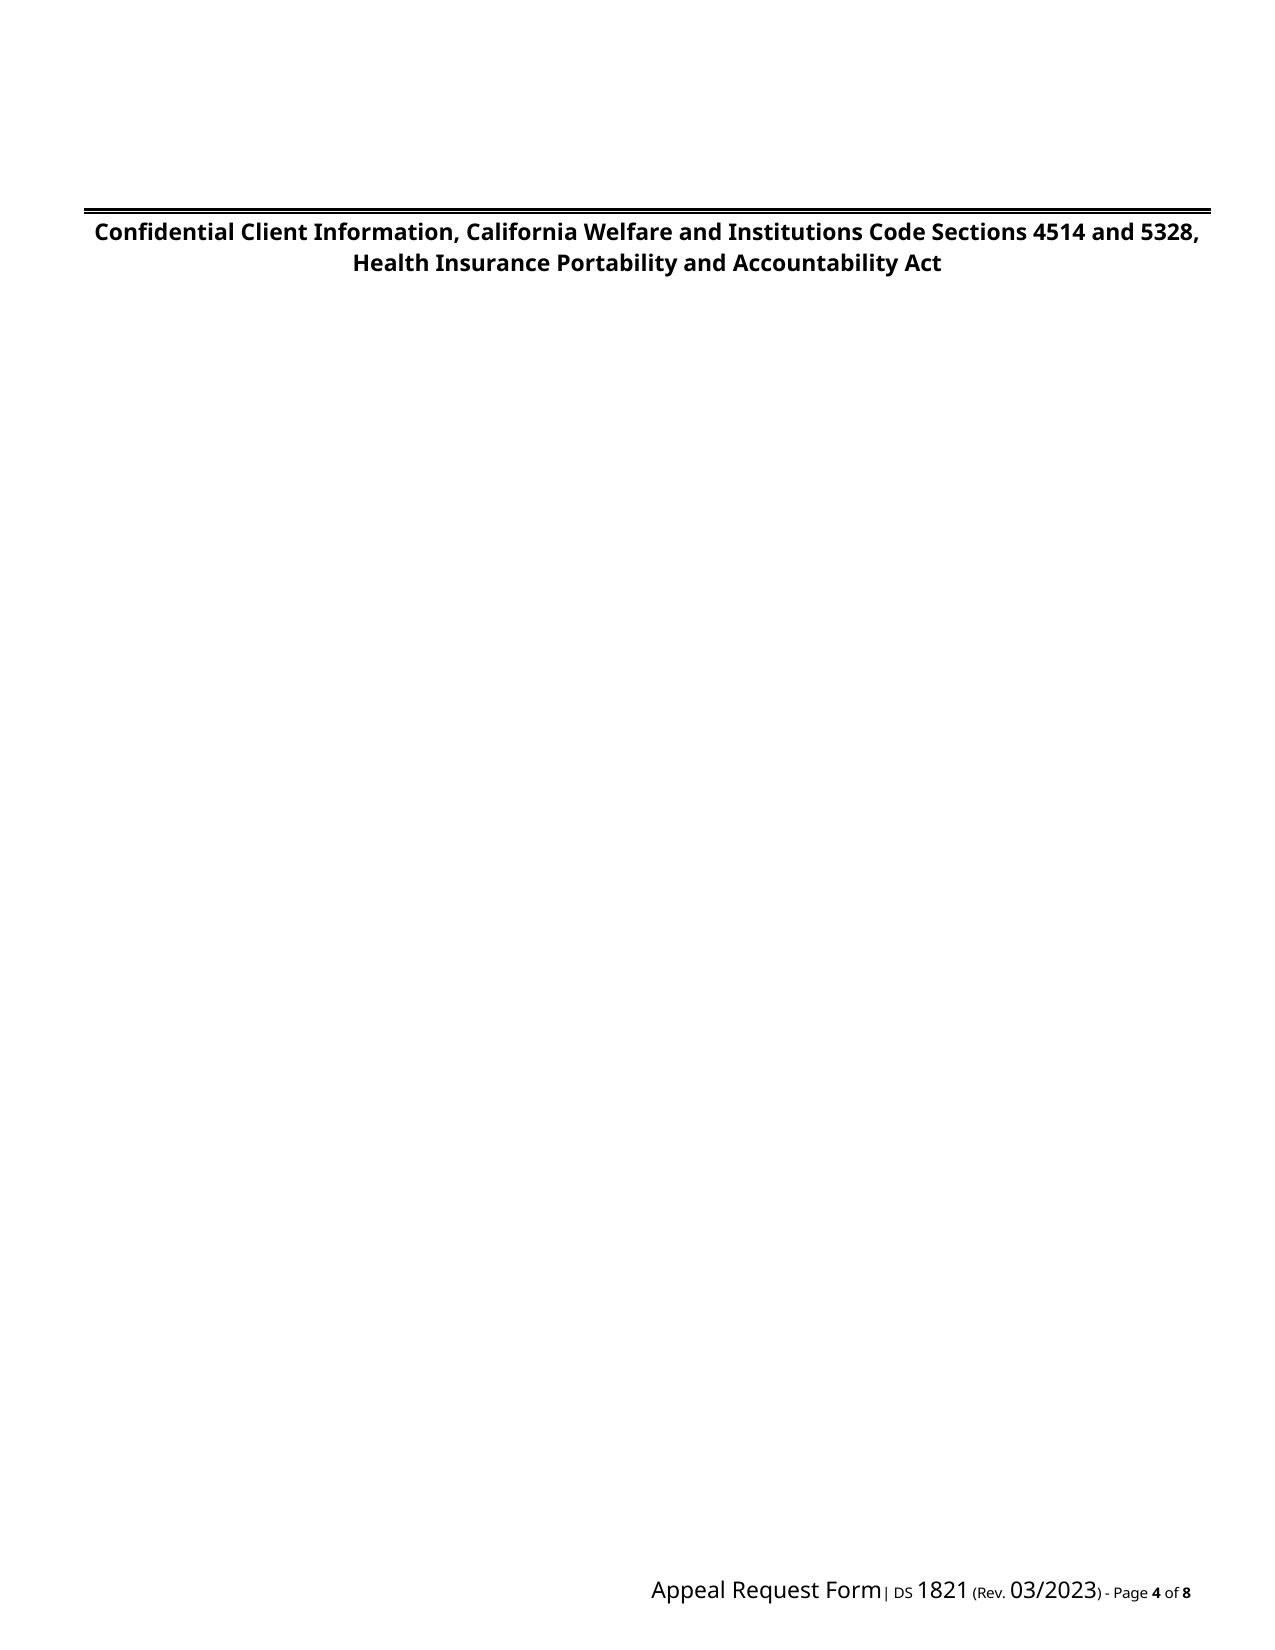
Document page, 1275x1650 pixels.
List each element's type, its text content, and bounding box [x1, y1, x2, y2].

text Confidential Client Information, California Welfare and Institutions Code Sections 4514 and 5328, Health Insurance Portability and Accountability Act [84, 214, 1211, 278]
